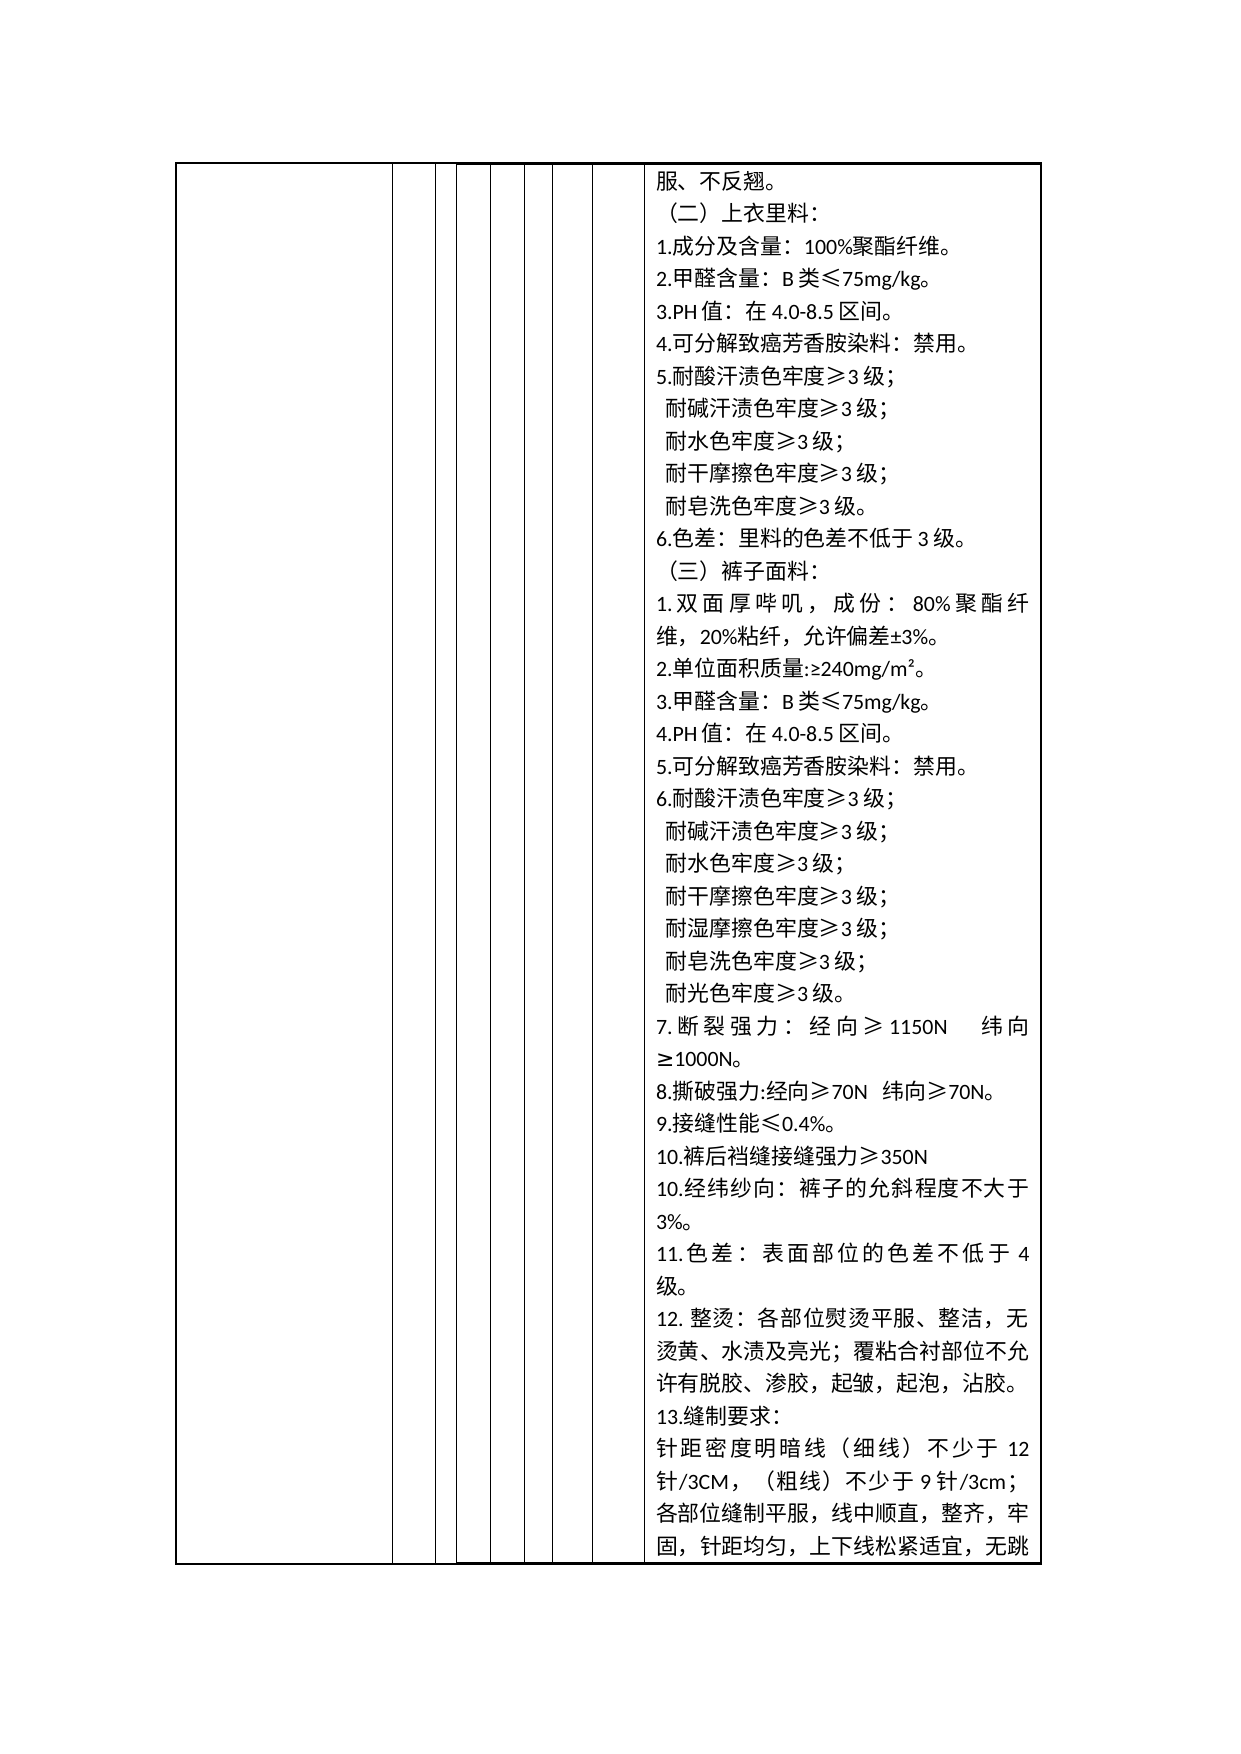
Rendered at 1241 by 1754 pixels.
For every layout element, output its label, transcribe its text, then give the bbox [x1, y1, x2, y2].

table_cell 1 [393, 164, 435, 1563]
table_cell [525, 165, 552, 1562]
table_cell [553, 165, 592, 1562]
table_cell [457, 165, 490, 1562]
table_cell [491, 165, 524, 1562]
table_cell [436, 164, 456, 1563]
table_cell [645, 165, 1040, 1562]
table_cell [177, 164, 392, 1563]
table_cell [593, 165, 644, 1562]
